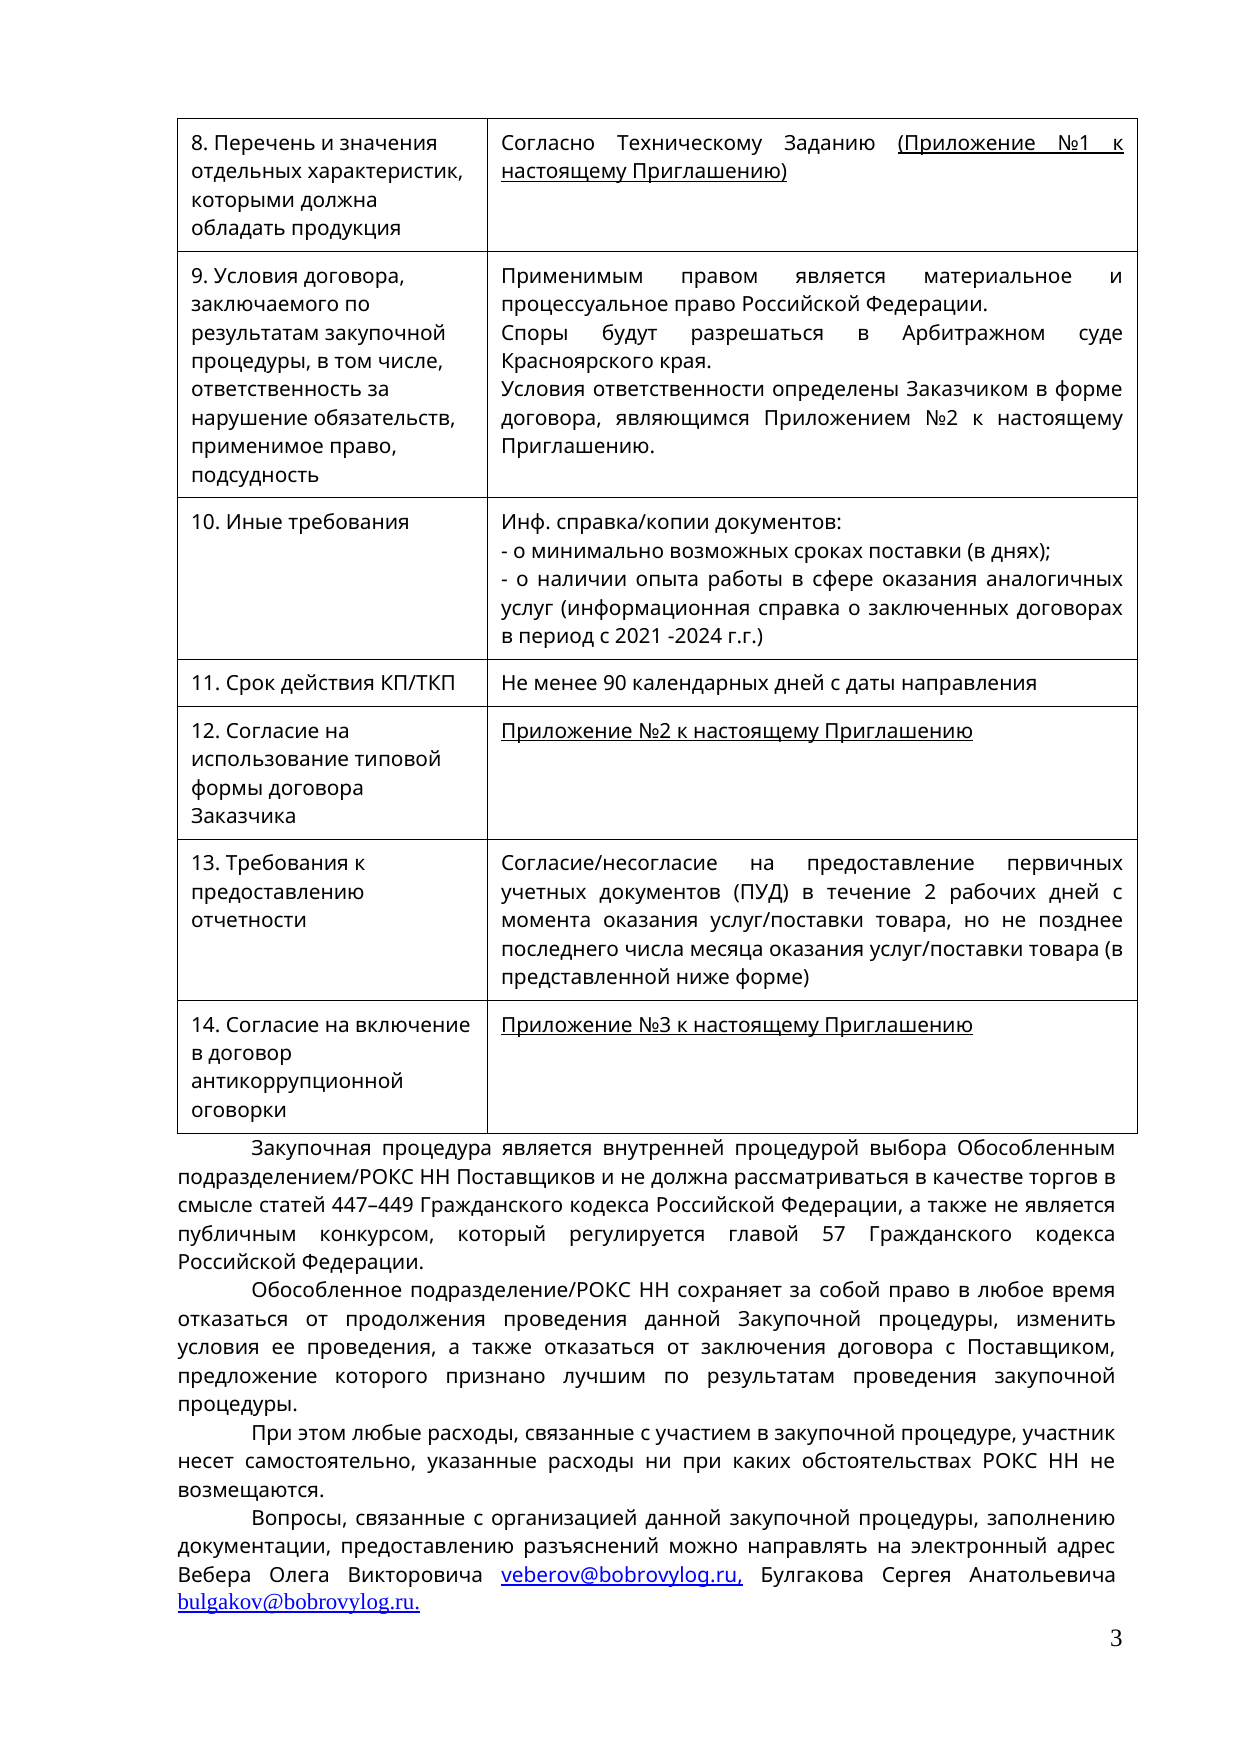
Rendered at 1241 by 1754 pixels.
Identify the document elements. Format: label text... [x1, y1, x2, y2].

table_cell 12. Согласие на использование типовой формы договора Заказчика [178, 707, 487, 838]
table_cell Инф. справка/копии документов: - о минимально возможных сроках поставки (в днях); - о наличии опыта работы в сфере оказания аналогичных услуг (информационная справка о заключенных договорах в период с 2021 -2024 г.г.) [488, 498, 1137, 658]
text Вопросы, связанные с организацией данной закупочной процедуры, заполнению документации, предоставлению разъяснений можно направлять на электронный адрес Вебера Олега Викторовича veberov@bobrovylog.ru, Булгакова Сергея Анатольевича bulgakov@bobrovylog.ru. [177, 1503, 1116, 1615]
table_cell Применимым правом является материальное и процессуальное право Российской Федерации. Споры будут разрешаться в Арбитражном суде Красноярского края. Условия ответственности определены Заказчиком в форме договора, являющимся Приложением №2 к настоящему Приглашению. [488, 252, 1137, 497]
table_cell Согласие/несогласие на предоставление первичных учетных документов (ПУД) в течение 2 рабочих дней с момента оказания услуг/поставки товара, но не позднее последнего числа месяца оказания услуг/поставки товара (в представленной ниже форме) [488, 840, 1137, 1000]
text При этом любые расходы, связанные с участием в закупочной процедуре, участник несет самостоятельно, указанные расходы ни при каких обстоятельствах РОКС НН не возмещаются. [177, 1418, 1116, 1503]
text Закупочная процедура является внутренней процедурой выбора Обособленным подразделением/РОКС НН Поставщиков и не должна рассматриваться в качестве торгов в смысле статей 447–449 Гражданского кодекса Российской Федерации, а также не является публичным конкурсом, который регулируется главой 57 Гражданского кодекса Российской Федерации. [177, 1134, 1116, 1276]
table_cell 8. Перечень и значения отдельных характеристик, которыми должна обладать продукция [178, 119, 487, 251]
text Обособленное подразделение/РОКС НН сохраняет за собой право в любое время отказаться от продолжения проведения данной Закупочной процедуры, изменить условия ее проведения, а также отказаться от заключения договора с Поставщиком, предложение которого признано лучшим по результатам проведения закупочной процедуры. [177, 1276, 1116, 1418]
table_cell 13. Требования к предоставлению отчетности [178, 840, 487, 1000]
table_cell Приложение №2 к настоящему Приглашению [488, 707, 1137, 838]
table_cell 9. Условия договора, заключаемого по результатам закупочной процедуры, в том числе, ответственность за нарушение обязательств, применимое право, подсудность [178, 252, 487, 497]
table_cell Не менее 90 календарных дней с даты направления [488, 660, 1137, 706]
table_cell 14. Согласие на включение в договор антикоррупционной оговорки [178, 1001, 487, 1132]
table_cell Приложение №3 к настоящему Приглашению [488, 1001, 1137, 1132]
table_cell Согласно Техническому Заданию (Приложение №1 к настоящему Приглашению) [488, 119, 1137, 251]
table_cell 10. Иные требования [178, 498, 487, 658]
table_cell 11. Срок действия КП/ТКП [178, 660, 487, 706]
